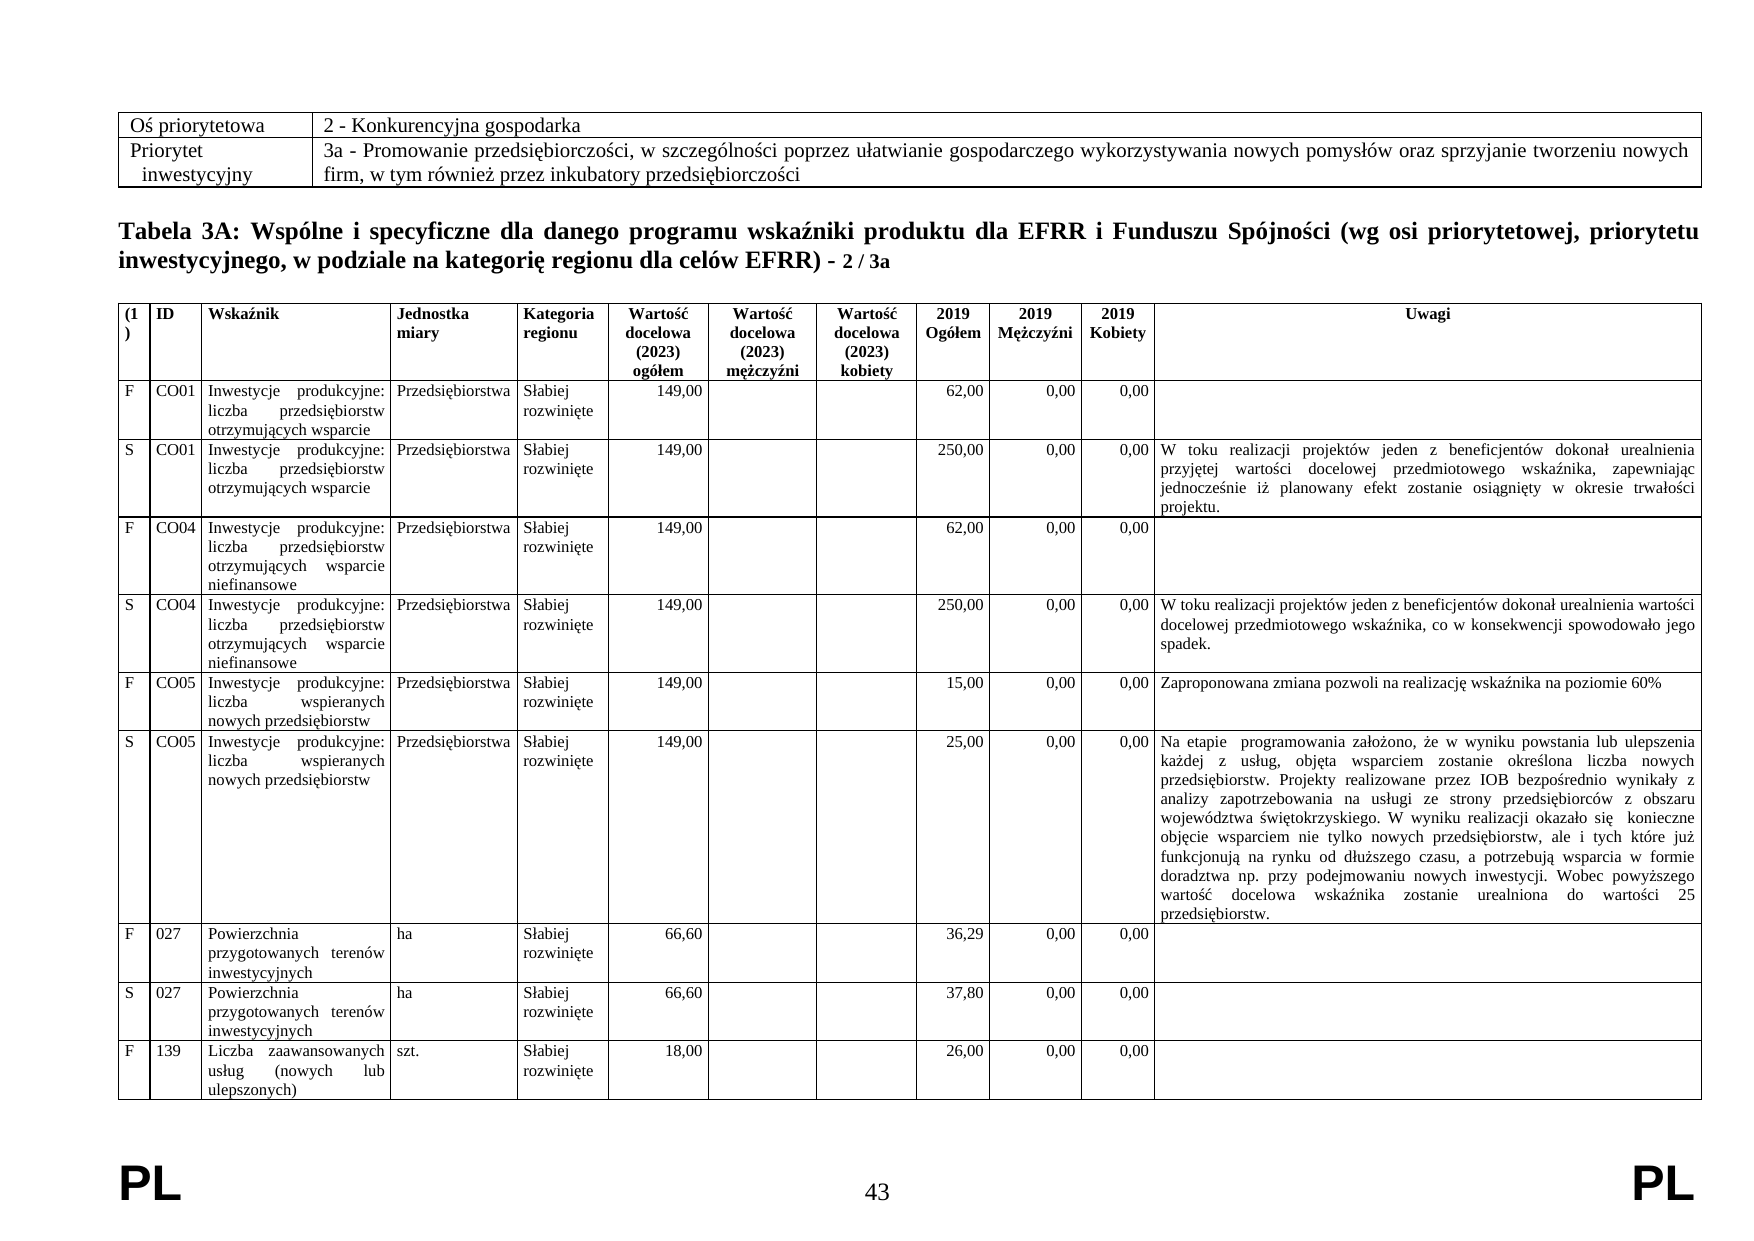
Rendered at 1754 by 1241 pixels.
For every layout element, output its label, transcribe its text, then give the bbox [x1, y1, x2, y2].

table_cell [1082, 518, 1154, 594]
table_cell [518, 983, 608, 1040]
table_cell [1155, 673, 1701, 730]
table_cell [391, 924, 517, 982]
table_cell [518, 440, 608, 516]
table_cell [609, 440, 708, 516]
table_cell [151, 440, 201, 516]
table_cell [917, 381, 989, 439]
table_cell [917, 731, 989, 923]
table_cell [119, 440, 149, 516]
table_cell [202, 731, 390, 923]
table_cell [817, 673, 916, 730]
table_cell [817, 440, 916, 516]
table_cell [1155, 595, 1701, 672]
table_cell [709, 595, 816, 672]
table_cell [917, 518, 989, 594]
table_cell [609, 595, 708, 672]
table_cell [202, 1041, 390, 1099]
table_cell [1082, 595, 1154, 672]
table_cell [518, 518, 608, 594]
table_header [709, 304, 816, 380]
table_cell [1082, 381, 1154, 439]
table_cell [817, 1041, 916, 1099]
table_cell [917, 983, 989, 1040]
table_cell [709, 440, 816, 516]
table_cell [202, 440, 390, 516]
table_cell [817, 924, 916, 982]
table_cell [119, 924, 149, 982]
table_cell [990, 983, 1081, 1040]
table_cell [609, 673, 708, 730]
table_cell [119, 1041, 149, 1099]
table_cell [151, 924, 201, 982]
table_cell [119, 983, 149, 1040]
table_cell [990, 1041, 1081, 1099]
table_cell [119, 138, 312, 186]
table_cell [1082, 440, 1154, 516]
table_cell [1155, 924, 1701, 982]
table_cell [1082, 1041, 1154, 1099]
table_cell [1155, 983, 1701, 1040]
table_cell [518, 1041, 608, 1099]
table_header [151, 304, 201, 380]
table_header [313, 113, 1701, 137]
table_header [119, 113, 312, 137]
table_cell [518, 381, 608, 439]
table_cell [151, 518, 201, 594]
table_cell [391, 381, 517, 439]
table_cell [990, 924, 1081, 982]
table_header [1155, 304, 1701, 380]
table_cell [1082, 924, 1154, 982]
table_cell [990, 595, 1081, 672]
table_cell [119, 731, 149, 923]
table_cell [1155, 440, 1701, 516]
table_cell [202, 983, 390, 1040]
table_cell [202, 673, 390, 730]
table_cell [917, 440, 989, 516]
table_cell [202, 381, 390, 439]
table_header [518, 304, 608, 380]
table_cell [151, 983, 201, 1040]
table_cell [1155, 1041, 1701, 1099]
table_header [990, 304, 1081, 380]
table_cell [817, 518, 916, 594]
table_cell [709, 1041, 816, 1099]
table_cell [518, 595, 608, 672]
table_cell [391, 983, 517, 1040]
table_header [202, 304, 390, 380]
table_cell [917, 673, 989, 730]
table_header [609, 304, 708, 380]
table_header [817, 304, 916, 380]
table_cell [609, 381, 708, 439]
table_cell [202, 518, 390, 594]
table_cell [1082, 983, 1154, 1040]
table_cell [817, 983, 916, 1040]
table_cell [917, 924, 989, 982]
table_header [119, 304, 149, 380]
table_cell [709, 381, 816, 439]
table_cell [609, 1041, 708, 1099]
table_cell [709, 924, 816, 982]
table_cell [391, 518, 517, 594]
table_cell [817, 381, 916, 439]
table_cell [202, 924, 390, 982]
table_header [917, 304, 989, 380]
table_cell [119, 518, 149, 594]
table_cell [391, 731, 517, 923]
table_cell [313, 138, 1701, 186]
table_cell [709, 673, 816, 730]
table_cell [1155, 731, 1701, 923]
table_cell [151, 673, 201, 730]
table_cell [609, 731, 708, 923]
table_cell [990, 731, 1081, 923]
subtitle Tabela 3A: Wspólne i specyficzne dla danego programu wskaźniki produktu dla EFRR i Funduszu Spójności (wg osi priorytetowej, priorytetu inwestycyjnego, w podziale na kategorię regionu dla celów EFRR) - 2 / 3a [118, 216, 1701, 274]
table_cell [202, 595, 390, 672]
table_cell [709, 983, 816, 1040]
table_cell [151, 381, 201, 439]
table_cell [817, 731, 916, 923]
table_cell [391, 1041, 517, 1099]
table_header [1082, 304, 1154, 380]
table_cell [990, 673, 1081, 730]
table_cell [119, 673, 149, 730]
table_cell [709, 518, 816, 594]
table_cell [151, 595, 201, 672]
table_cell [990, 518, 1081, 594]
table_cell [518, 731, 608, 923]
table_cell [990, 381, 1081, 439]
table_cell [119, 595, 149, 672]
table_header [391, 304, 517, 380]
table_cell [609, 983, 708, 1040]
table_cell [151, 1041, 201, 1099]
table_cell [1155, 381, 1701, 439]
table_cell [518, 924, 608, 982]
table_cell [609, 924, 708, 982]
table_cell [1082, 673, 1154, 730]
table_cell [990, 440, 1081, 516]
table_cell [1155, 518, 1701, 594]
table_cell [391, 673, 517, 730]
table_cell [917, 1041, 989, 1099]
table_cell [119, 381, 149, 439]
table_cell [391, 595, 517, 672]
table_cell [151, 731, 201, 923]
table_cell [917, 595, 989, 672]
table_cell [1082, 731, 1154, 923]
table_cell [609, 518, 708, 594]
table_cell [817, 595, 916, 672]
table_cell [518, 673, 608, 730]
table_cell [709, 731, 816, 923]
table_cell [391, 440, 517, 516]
